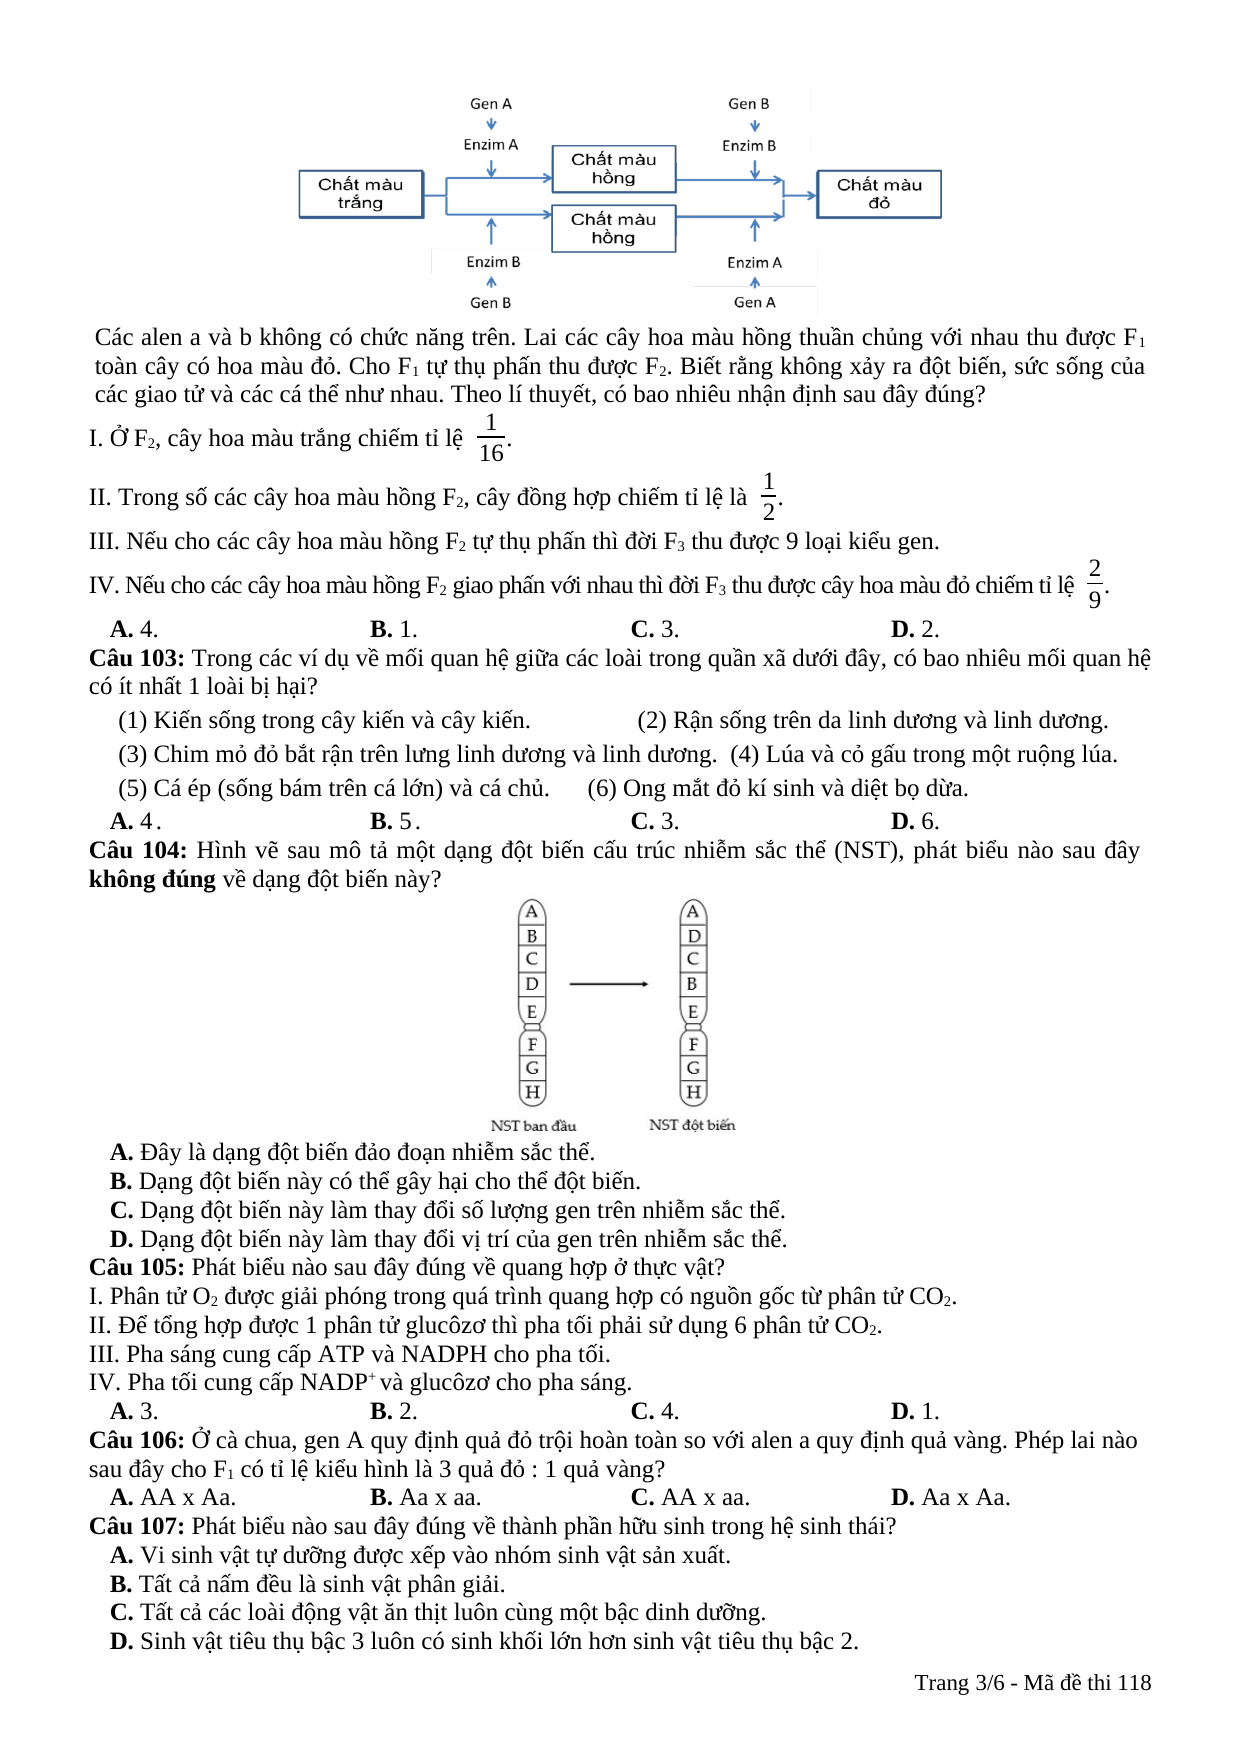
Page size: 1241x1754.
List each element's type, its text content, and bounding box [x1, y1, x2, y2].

text Câu 103: Trong các ví dụ về mối quan hệ giữa các loài trong quần xã dưới đây, có bao nhiêu mối quan hệ có ít nhất 1 loài bị hại? [89, 643, 1152, 700]
text A. Vi sinh vật tự dưỡng được xếp vào nhóm sinh vật sản xuất. [89, 1540, 1152, 1569]
text C. Dạng đột biến này làm thay đổi số lượng gen trên nhiễm sắc thể. [89, 1195, 1152, 1224]
text (5) Cá ép (sống bám trên cá lớn) và cá chủ. (6) Ong mắt đỏ kí sinh và diệt bọ dừa. [89, 773, 1152, 801]
text III. Nếu cho các cây hoa màu hồng F2 tự thụ phấn thì đời F3 thu được 9 loại kiểu gen. [89, 526, 1146, 555]
text B. Dạng đột biến này có thể gây hại cho thể đột biến. [89, 1166, 1152, 1195]
text A. 4. B. 1. C. 3. D. 2. [89, 614, 1152, 643]
text I. Ở F2, cây hoa màu trắng chiếm tỉ lệ . [89, 408, 1146, 467]
text A. 3. B. 2. C. 4. D. 1. [89, 1396, 1152, 1425]
text IV. Pha tối cung cấp NADP+ và glucôzơ cho pha sáng. [89, 1367, 1152, 1396]
text Câu 106: Ở cà chua, gen A quy định quả đỏ trội hoàn toàn so với alen a quy định quả vàng. Phép lai nào sau đây cho F1 có tỉ lệ kiểu hình là 3 quả đỏ : 1 quả vàng? [89, 1425, 1152, 1482]
text D. Sinh vật tiêu thụ bậc 3 luôn có sinh khối lớn hơn sinh vật tiêu thụ bậc 2. [89, 1626, 1152, 1655]
text (1) Kiến sống trong cây kiến và cây kiến. (2) Rận sống trên da linh dương và linh dương. [89, 705, 1152, 734]
text A. Đây là dạng đột biến đảo đoạn nhiễm sắc thể. [89, 1137, 1152, 1166]
text IV. Nếu cho các cây hoa màu hồng F2 giao phấn với nhau thì đời F3 thu được cây hoa màu đỏ chiếm tỉ lệ . [89, 555, 1152, 614]
text Các alen a và b không có chức năng trên. Lai các cây hoa màu hồng thuần chủng với nhau thu được F1 toàn cây có hoa màu đỏ. Cho F1 tự thụ phấn thu được F2. Biết rằng không xảy ra đột biến, sức sống của các giao tử và các cá thể như nhau. Theo lí thuyết, có bao nhiêu nhận định sau đây đúng? [94, 322, 1146, 408]
text D. Dạng đột biến này làm thay đổi vị trí của gen trên nhiễm sắc thể. [89, 1224, 1152, 1252]
text III. Pha sáng cung cấp ATP và NADPH cho pha tối. [89, 1339, 1152, 1367]
text Câu 107: Phát biểu nào sau đây đúng về thành phần hữu sinh trong hệ sinh thái? [89, 1511, 1152, 1540]
text A. 4. B. 5. C. 3. D. 6. [89, 806, 1152, 835]
text Câu 104: Hình vẽ sau mô tả một dạng đột biến cấu trúc nhiễm sắc thể (NST), phát biểu nào sau đây không đúng về dạng đột biến này? [89, 835, 1142, 893]
text II. Trong số các cây hoa màu hồng F2, cây đồng hợp chiếm tỉ lệ là . [89, 467, 1146, 526]
text II. Để tổng hợp được 1 phân tử glucôzơ thì pha tối phải sử dụng 6 phân tử CO2. [89, 1310, 1152, 1339]
text (3) Chim mỏ đỏ bắt rận trên lưng linh dương và linh dương. (4) Lúa và cỏ gấu trong một ruộng lúa. [89, 739, 1152, 768]
text C. Tất cả các loài động vật ăn thịt luôn cùng một bậc dinh dưỡng. [89, 1597, 1152, 1626]
text I. Phân tử O2 được giải phóng trong quá trình quang hợp có nguồn gốc từ phân tử CO2. [89, 1281, 1152, 1310]
text Câu 105: Phát biểu nào sau đây đúng về quang hợp ở thực vật? [89, 1252, 1152, 1281]
picture [485, 892, 755, 1138]
text B. Tất cả nấm đều là sinh vật phân giải. [89, 1569, 1152, 1597]
picture [298, 88, 942, 322]
text A. AA x Aa. B. Aa x aa. C. AA x aa. D. Aa x Aa. [89, 1482, 1152, 1511]
